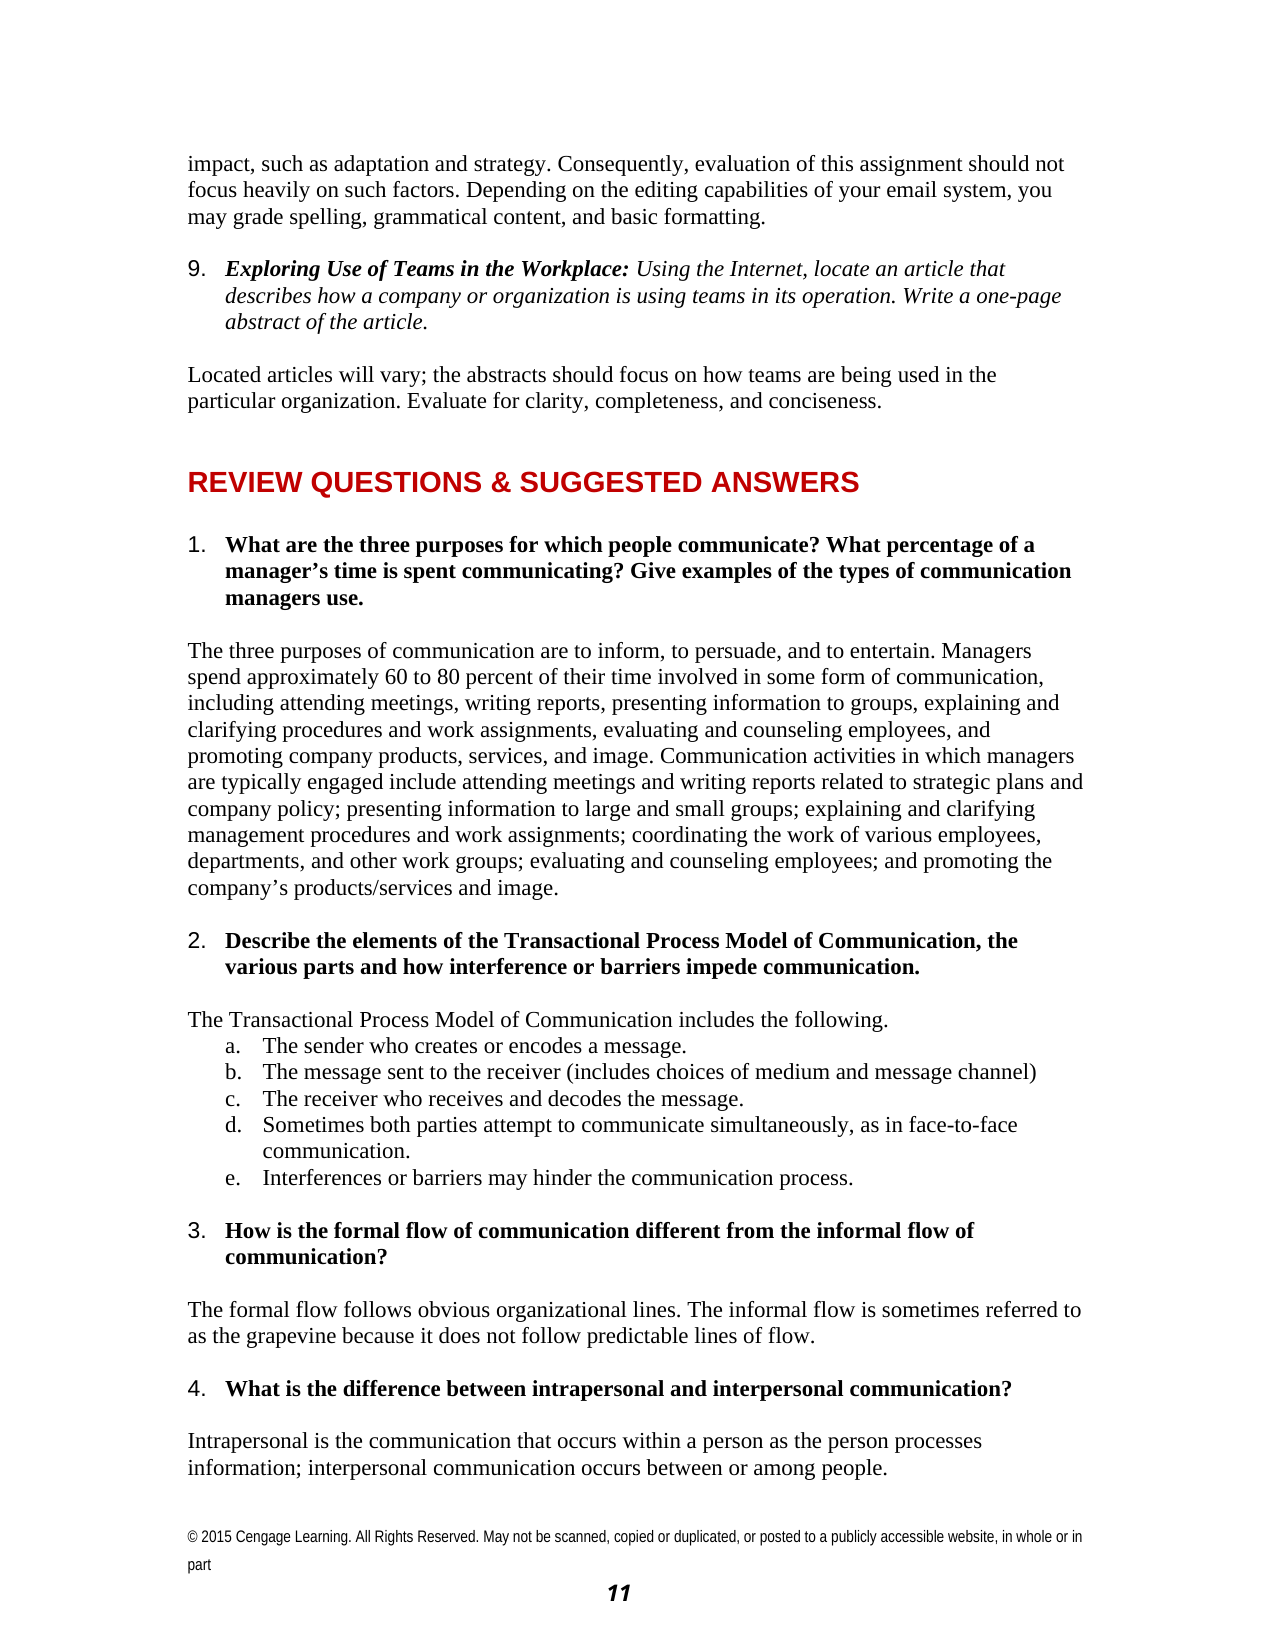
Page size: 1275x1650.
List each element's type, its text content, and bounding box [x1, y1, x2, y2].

text Located articles will vary; the abstracts should focus on how teams are being used in the particular organization. Evaluate for clarity, completeness, and conciseness. [187, 361, 1087, 414]
text Exploring Use of Teams in the Workplace: Using the Internet, locate an article that describes how a company or organization is using teams in its operation. Write a one-page abstract of the article. [187, 255, 1087, 334]
text The formal flow follows obvious organizational lines. The informal flow is sometimes referred to as the grapevine because it does not follow predictable lines of flow. [187, 1296, 1087, 1348]
text d. Sometimes both parties attempt to communicate simultaneously, as in face-to-face communication. [225, 1111, 1087, 1164]
text What is the difference between intrapersonal and interpersonal communication? [187, 1375, 1087, 1401]
text a. The sender who creates or encodes a message. [225, 1032, 1087, 1058]
text Describe the elements of the Transactional Process Model of Communication, the various parts and how interference or barriers impede communication. [187, 927, 1087, 979]
list What are the three purposes for which people communicate? What percentage of a manager’s time is spent communicating? Give examples of the types of communication managers use. [187, 531, 1087, 610]
text e. Interferences or barriers may hinder the communication process. [225, 1164, 1087, 1190]
text The three purposes of communication are to inform, to persuade, and to entertain. Managers spend approximately 60 to 80 percent of their time involved in some form of communication, including attending meetings, writing reports, presenting information to groups, explaining and clarifying procedures and work assignments, evaluating and counseling employees, and promoting company products, services, and image. Communication activities in which managers are typically engaged include attending meetings and writing reports related to strategic plans and company policy; presenting information to large and small groups; explaining and clarifying management procedures and work assignments; coordinating the work of various employees, departments, and other work groups; evaluating and counseling employees; and promoting the company’s products/services and image. [187, 637, 1087, 900]
text c. The receiver who receives and decodes the message. [225, 1085, 1087, 1111]
text Intrapersonal is the communication that occurs within a person as the person processes information; interpersonal communication occurs between or among people. [187, 1428, 1087, 1480]
text How is the formal flow of communication different from the informal flow of communication? [187, 1217, 1087, 1269]
text b. The message sent to the receiver (includes choices of medium and message channel) [225, 1058, 1087, 1085]
subtitle Review QUESTIONS & Suggested Answers [187, 465, 1087, 498]
text The Transactional Process Model of Communication includes the following. [187, 1006, 1087, 1032]
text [187, 150, 1087, 229]
